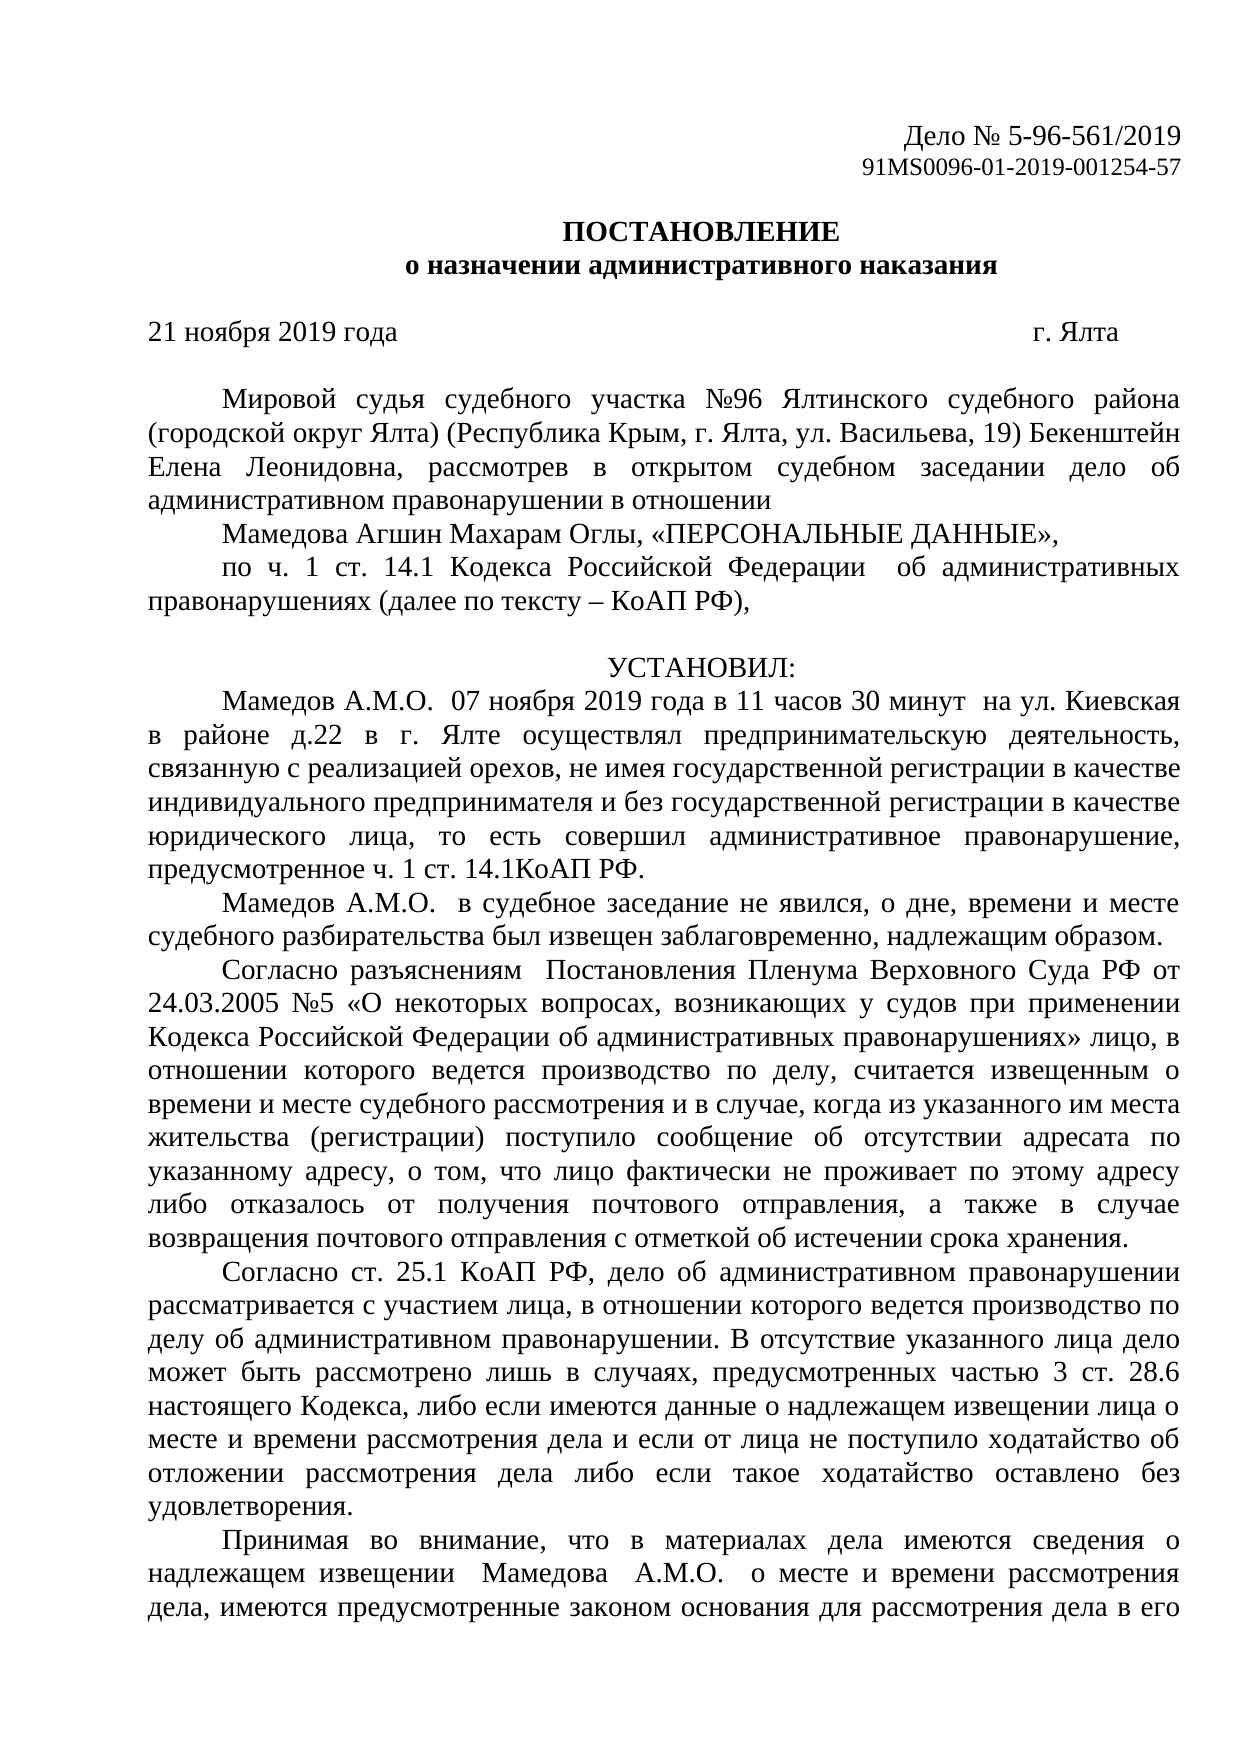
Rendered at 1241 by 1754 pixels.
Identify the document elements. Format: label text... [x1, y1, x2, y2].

text Мамедов А.М.О. 07 ноября 2019 года в 11 часов 30 минут на ул. Киевская в районе д.22 в г. Ялте осуществлял предпринимательскую деятельность, связанную с реализацией орехов, не имея государственной регистрации в качестве индивидуального предпринимателя и без государственной регистрации в качестве юридического лица, то есть совершил административное правонарушение, предусмотренное ч. 1 ст. 14.1КоАП РФ. [148, 683, 1181, 885]
text по ч. 1 ст. 14.1 Кодекса Российской Федерации об административных правонарушениях (далее по тексту – КоАП РФ), [148, 549, 1181, 616]
text Мировой судья судебного участка №96 Ялтинского судебного района (городской округ Ялта) (Республика Крым, г. Ялта, ул. Васильева, 19) Бекенштейн Елена Леонидовна, рассмотрев в открытом судебном заседании дело об административном правонарушении в отношении [148, 382, 1181, 516]
text Мамедова Агшин Махарам Оглы, «ПЕРСОНАЛЬНЫЕ ДАННЫЕ», [148, 516, 1181, 549]
text 91MS0096-01-2019-001254-57 [148, 152, 1181, 180]
text УСТАНОВИЛ: [148, 650, 1181, 683]
text 21 ноября 2019 года г. Ялта [148, 314, 1181, 348]
text ПОСТАНОВЛЕНИЕ [148, 214, 1181, 247]
subtitle Дело № 5-96-561/2019 [148, 118, 1181, 152]
text о назначении административного наказания [148, 247, 1181, 281]
text Согласно ст. 25.1 КоАП РФ, дело об административном правонарушении рассматривается с участием лица, в отношении которого ведется производство по делу об административном правонарушении. В отсутствие указанного лица дело может быть рассмотрено лишь в случаях, предусмотренных частью 3 ст. 28.6 настоящего Кодекса, либо если имеются данные о надлежащем извещении лица о месте и времени рассмотрения дела и если от лица не поступило ходатайство об отложении рассмотрения дела либо если такое ходатайство оставлено без удовлетворения. [148, 1254, 1181, 1522]
text Мамедов А.М.О. в судебное заседание не явился, о дне, времени и месте судебного разбирательства был извещен заблаговременно, надлежащим образом. Согласно разъяснениям Постановления Пленума Верховного Суда РФ от 24.03.2005 №5 «О некоторых вопросах, возникающих у судов при применении Кодекса Российской Федерации об административных правонарушениях» лицо, в отношении которого ведется производство по делу, считается извещенным о времени и месте судебного рассмотрения и в случае, когда из указанного им места жительства (регистрации) поступило сообщение об отсутствии адресата по указанному адресу, о том, что лицо фактически не проживает по этому адресу либо отказалось от получения почтового отправления, а также в случае возвращения почтового отправления с отметкой об истечении срока хранения. [148, 885, 1181, 1254]
